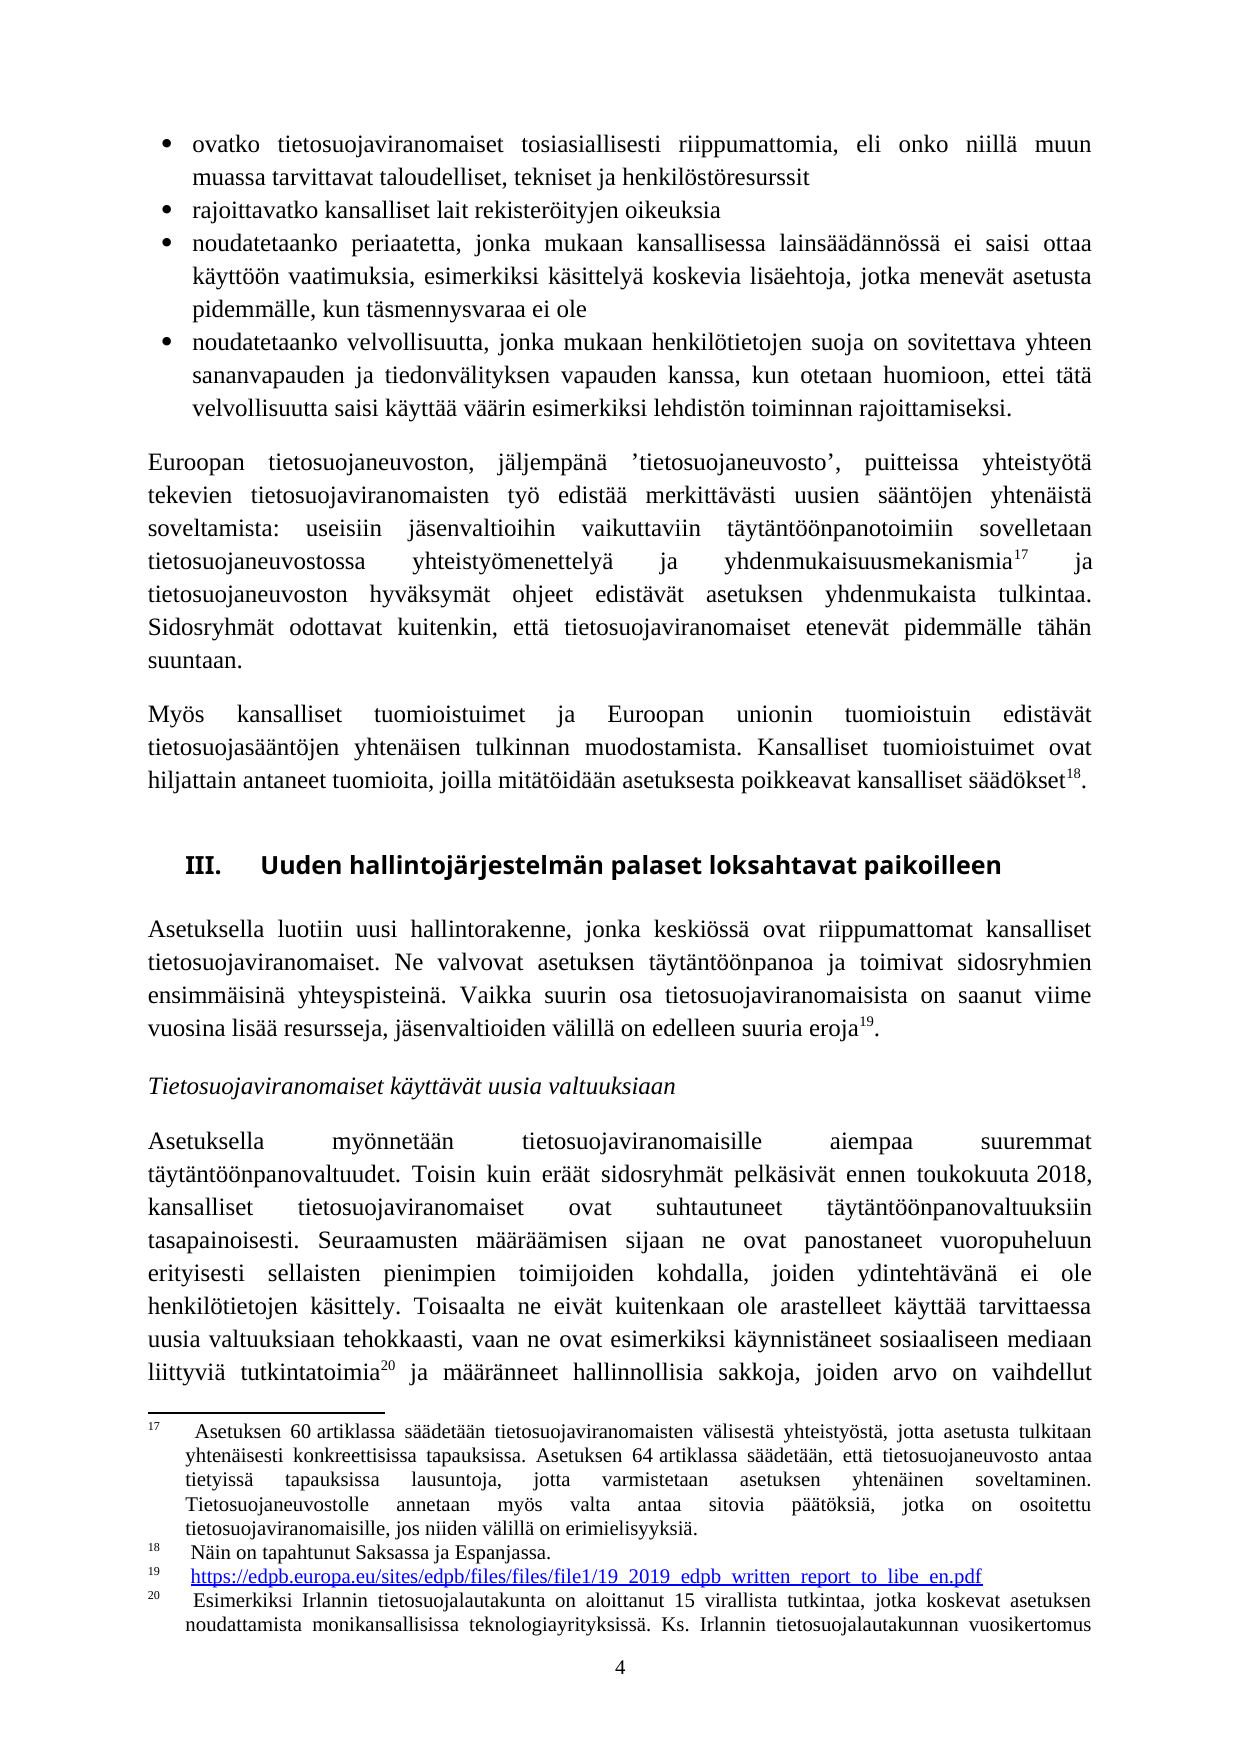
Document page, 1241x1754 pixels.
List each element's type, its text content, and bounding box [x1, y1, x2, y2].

subtitle Tietosuojaviranomaiset käyttävät uusia valtuuksiaan [148, 1071, 1092, 1099]
text Myös kansalliset tuomioistuimet ja Euroopan unionin tuomioistuin edistävät tietosuojasääntöjen yhtenäisen tulkinnan muodostamista. Kansalliset tuomioistuimet ovat hiljattain antaneet tuomioita, joilla mitätöidään asetuksesta poikkeavat kansalliset säädökset. [148, 699, 1092, 794]
text Asetuksella luotiin uusi hallintorakenne, jonka keskiössä ovat riippumattomat kansalliset tietosuojaviranomaiset. Ne valvovat asetuksen täytäntöönpanoa ja toimivat sidosryhmien ensimmäisinä yhteyspisteinä. Vaikka suurin osa tietosuojaviranomaisista on saanut viime vuosina lisää resursseja, jäsenvaltioiden välillä on edelleen suuria eroja. [148, 914, 1092, 1042]
list ovatko tietosuojaviranomaiset tosiasiallisesti riippumattomia, eli onko niillä muun muassa tarvittavat taloudelliset, tekniset ja henkilöstöresurssit [162, 129, 1092, 191]
list noudatetaanko periaatetta, jonka mukaan kansallisessa lainsäädännössä ei saisi ottaa käyttöön vaatimuksia, esimerkiksi käsittelyä koskevia lisäehtoja, jotka menevät asetusta pidemmälle, kun täsmennysvaraa ei ole [162, 228, 1092, 323]
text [148, 1126, 1092, 1386]
text Euroopan tietosuojaneuvoston, jäljempänä ’tietosuojaneuvosto’, puitteissa yhteistyötä tekevien tietosuojaviranomaisten työ edistää merkittävästi uusien sääntöjen yhtenäistä soveltamista: useisiin jäsenvaltioihin vaikuttaviin täytäntöönpanotoimiin sovelletaan tietosuojaneuvostossa yhteistyömenettelyä ja yhdenmukaisuusmekanismia ja tietosuojaneuvoston hyväksymät ohjeet edistävät asetuksen yhdenmukaista tulkintaa. Sidosryhmät odottavat kuitenkin, että tietosuojaviranomaiset etenevät pidemmälle tähän suuntaan. [148, 447, 1092, 674]
list rajoittavatko kansalliset lait rekisteröityjen oikeuksia [162, 195, 1092, 224]
list noudatetaanko velvollisuutta, jonka mukaan henkilötietojen suoja on sovitettava yhteen sananvapauden ja tiedonvälityksen vapauden kanssa, kun otetaan huomioon, ettei tätä velvollisuutta saisi käyttää väärin esimerkiksi lehdistön toiminnan rajoittamiseksi. [162, 327, 1092, 422]
subtitle Uuden hallintojärjestelmän palaset loksahtavat paikoilleen [185, 848, 1092, 882]
